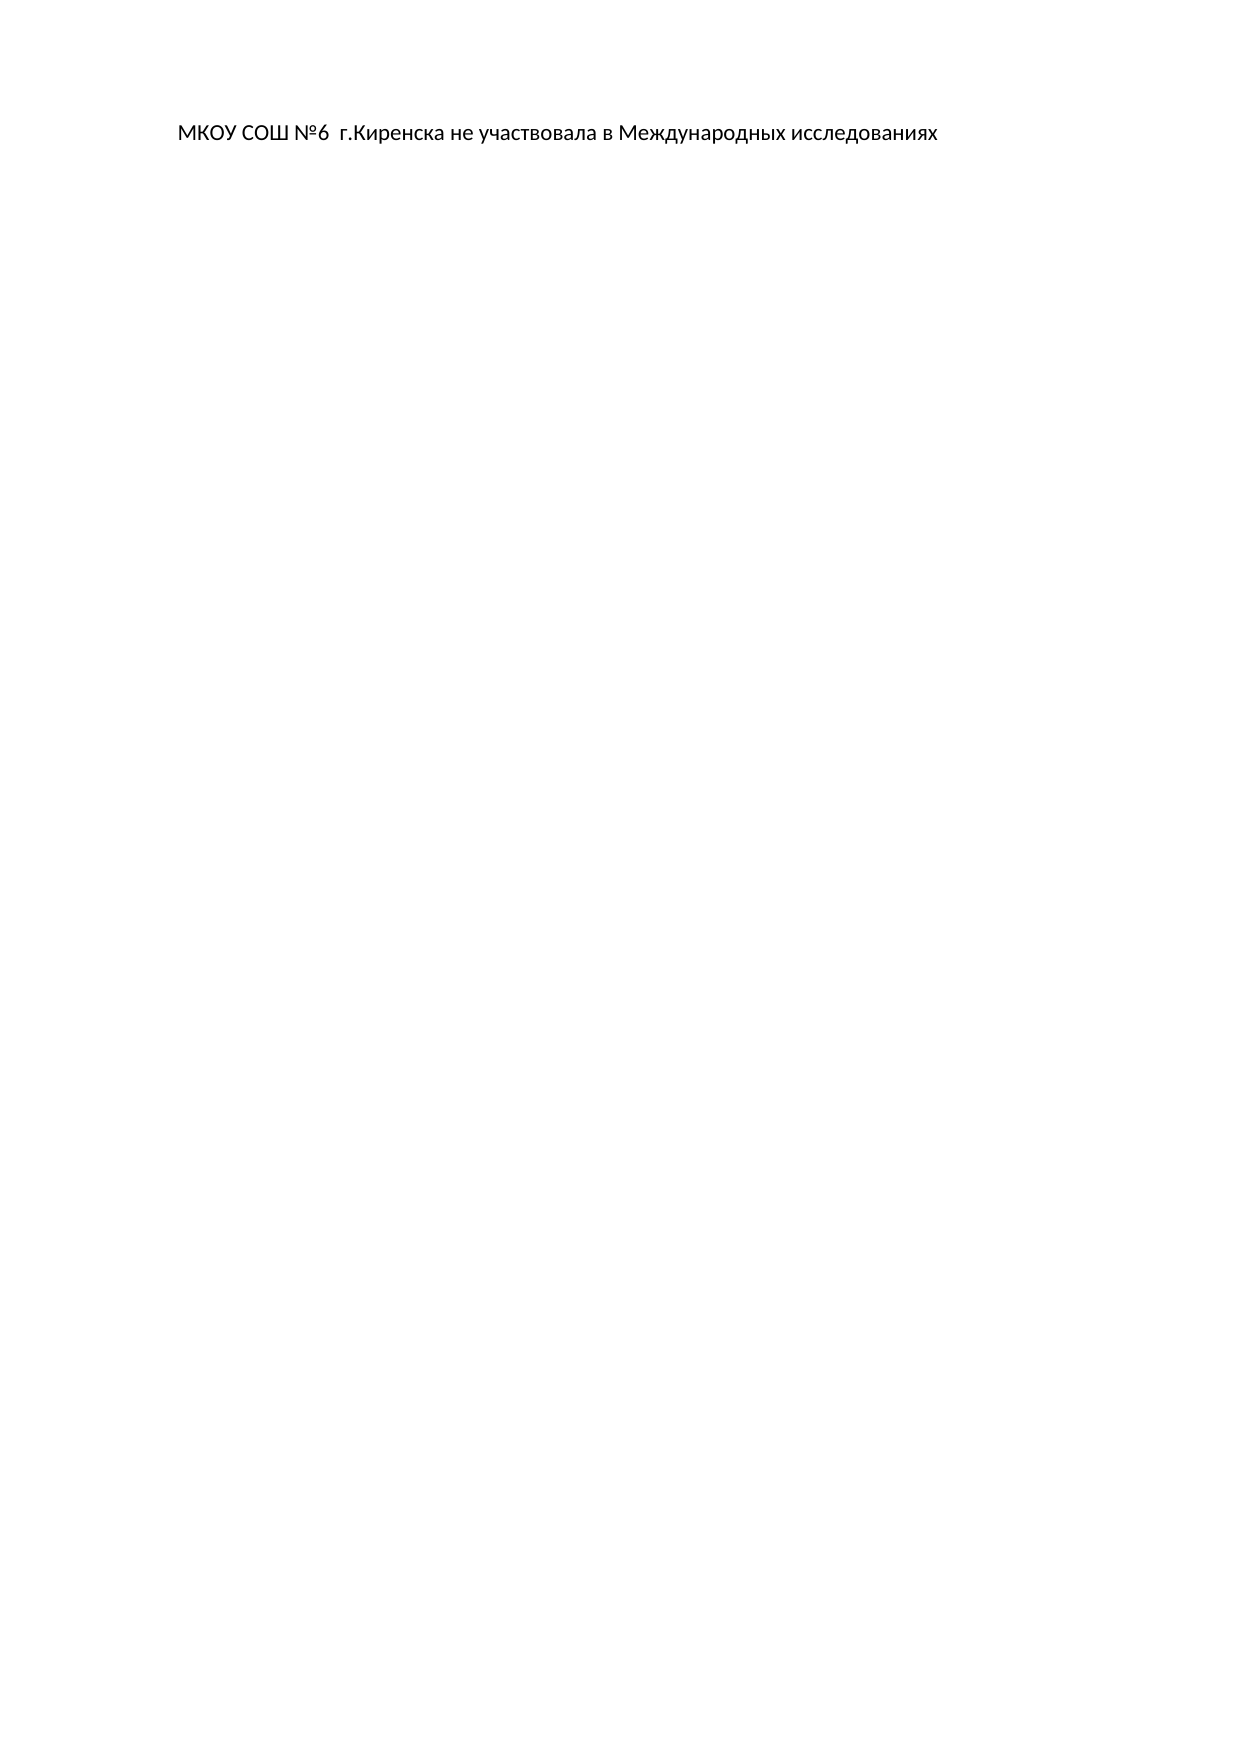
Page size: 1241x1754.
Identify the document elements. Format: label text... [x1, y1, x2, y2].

text МКОУ СОШ №6 г.Киренска не участвовала в Международных исследованиях [177, 118, 1152, 146]
